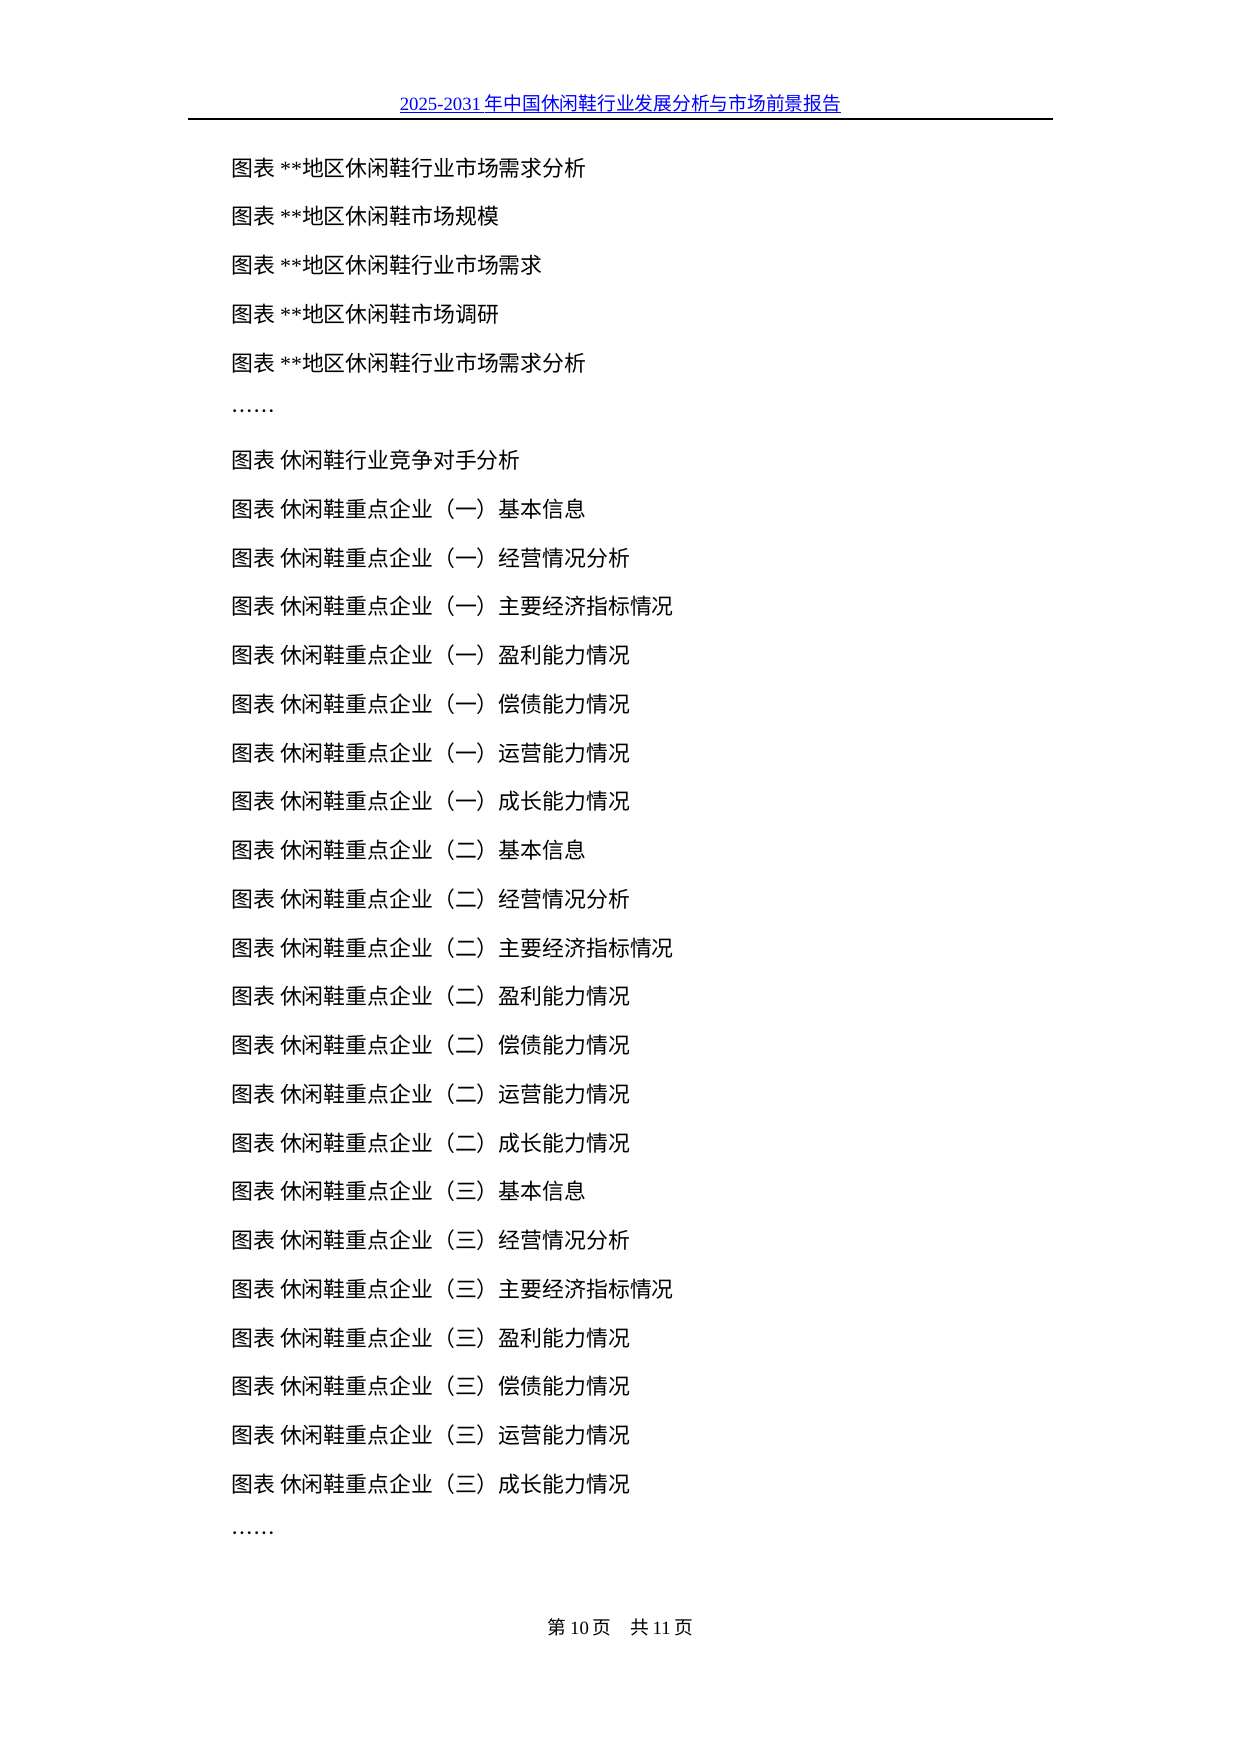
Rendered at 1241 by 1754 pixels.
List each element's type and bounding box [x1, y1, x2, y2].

text [187, 150, 1053, 1548]
